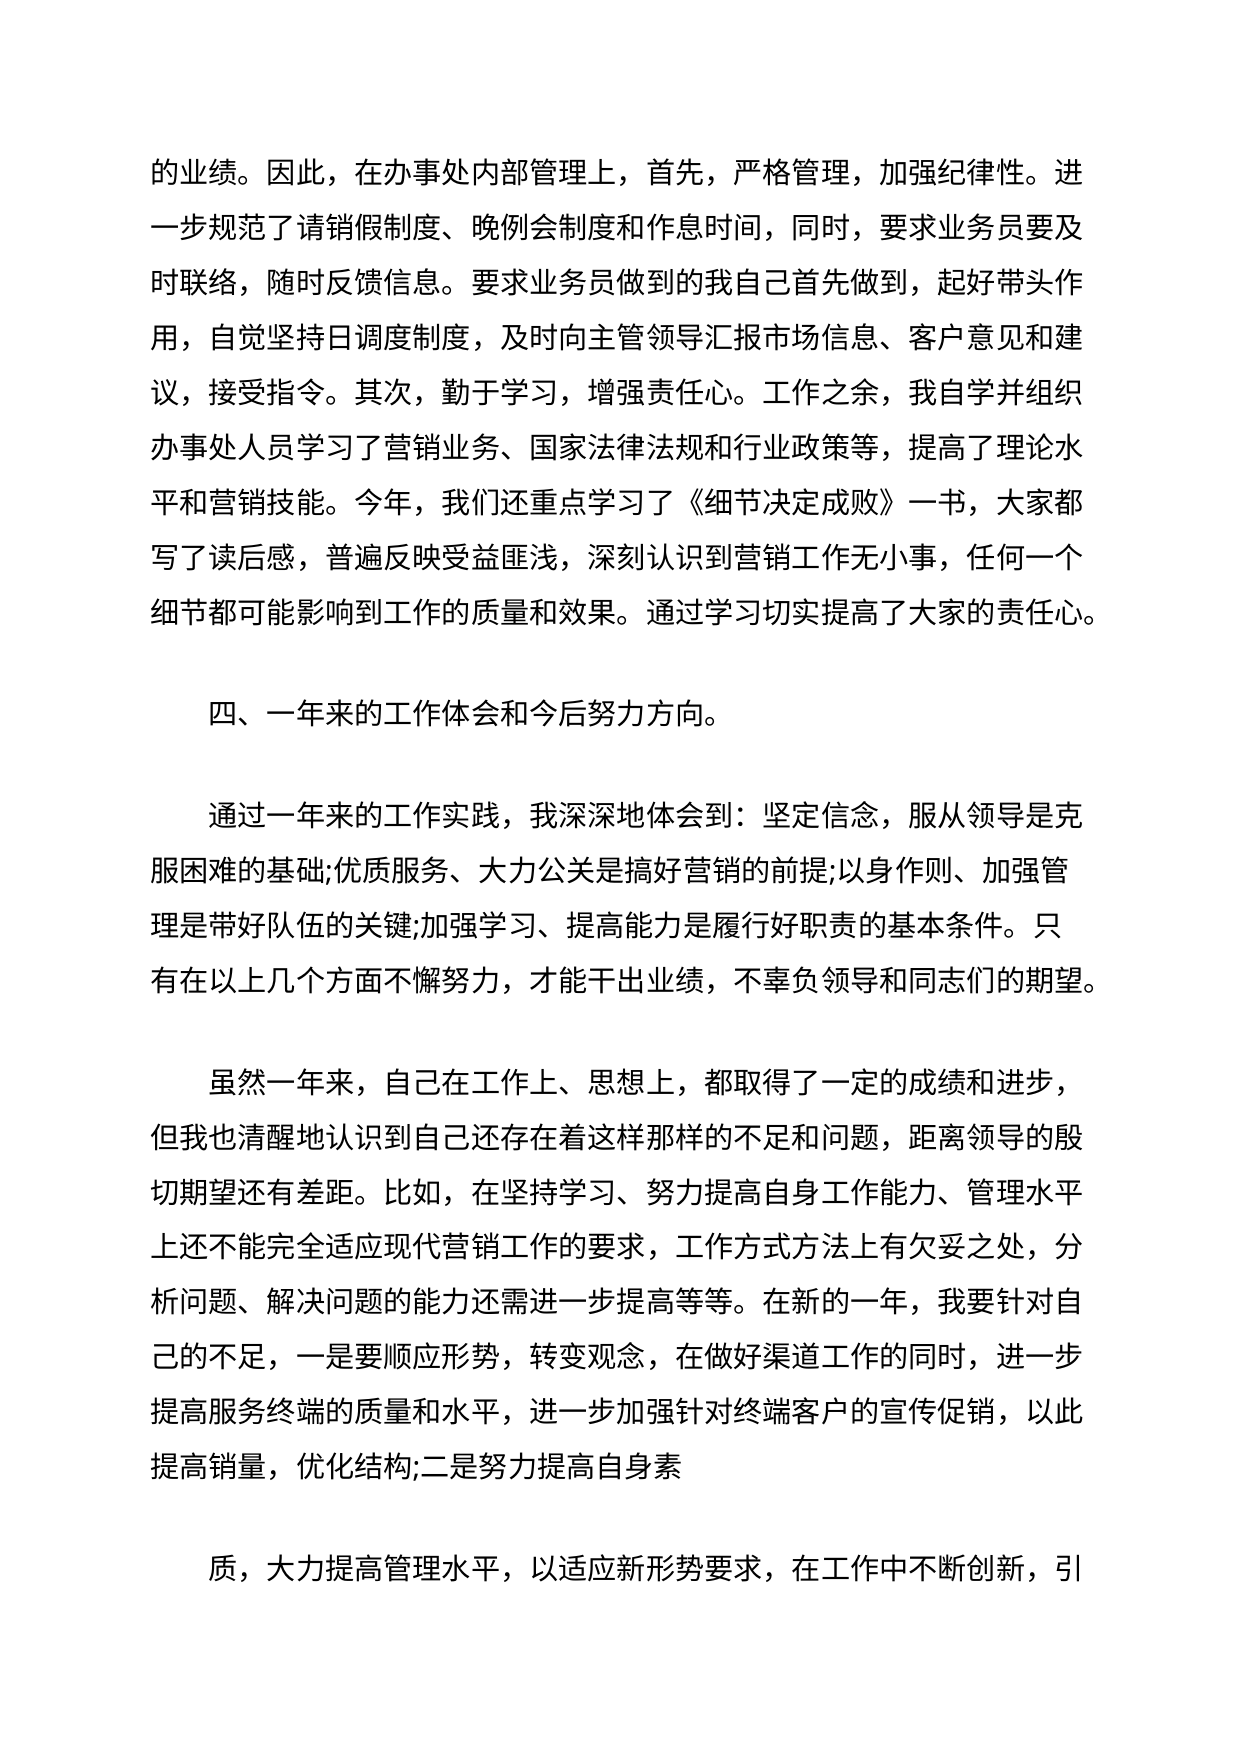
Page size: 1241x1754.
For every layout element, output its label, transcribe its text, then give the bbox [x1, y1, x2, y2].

text 虽然一年来，自己在工作上、思想上，都取得了一定的成绩和进步，但我也清醒地认识到自己还存在着这样那样的不足和问题，距离领导的殷切期望还有差距。比如，在坚持学习、努力提高自身工作能力、管理水平上还不能完全适应现代营销工作的要求，工作方式方法上有欠妥之处，分析问题、解决问题的能力还需进一步提高等等。在新的一年，我要针对自己的不足，一是要顺应形势，转变观念，在做好渠道工作的同时，进一步提高服务终端的质量和水平，进一步加强针对终端客户的宣传促销，以此提高销量，优化结构;二是努力提高自身素 [150, 1059, 1090, 1486]
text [150, 150, 1090, 631]
text 通过一年来的工作实践，我深深地体会到：坚定信念，服从领导是克服困难的基础;优质服务、大力公关是搞好营销的前提;以身作则、加强管理是带好队伍的关键;加强学习、提高能力是履行好职责的基本条件。只有在以上几个方面不懈努力，才能干出业绩，不辜负领导和同志们的期望。 [150, 793, 1090, 1000]
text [150, 1546, 1090, 1588]
text 四、一年来的工作体会和今后努力方向。 [150, 691, 1090, 733]
